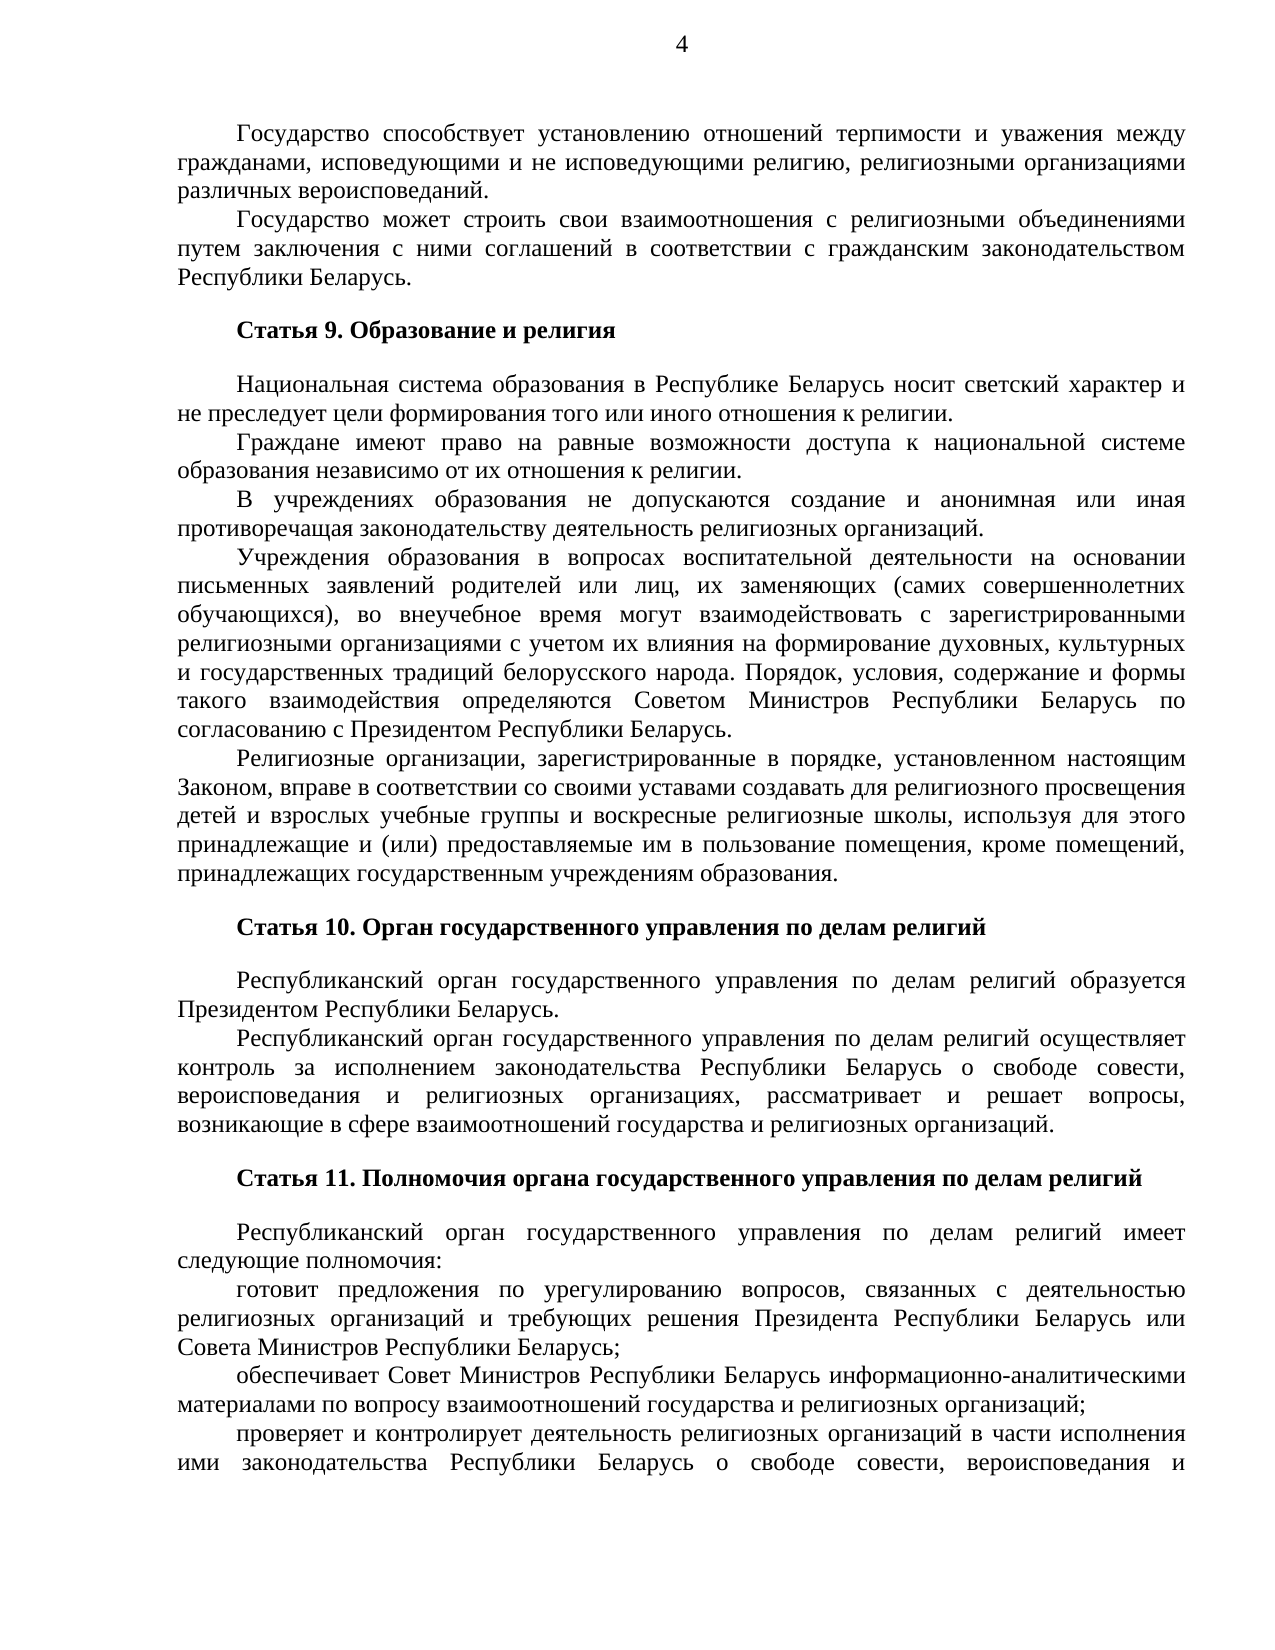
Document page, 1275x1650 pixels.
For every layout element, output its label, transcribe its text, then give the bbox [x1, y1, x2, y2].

text Республиканский орган государственного управления по делам религий образуется Президентом Республики Беларусь. [177, 966, 1186, 1023]
text Учреждения образования в вопросах воспитательной деятельности на основании письменных заявлений родителей или лиц, их заменяющих (самих совершеннолетних обучающихся), во внеучебное время могут взаимодействовать с зарегистрированными религиозными организациями с учетом их влияния на формирование духовных, культурных и государственных традиций белорусского народа. Порядок, условия, содержание и формы такого взаимодействия определяются Советом Министров Республики Беларусь по согласованию с Президентом Республики Беларусь. [177, 542, 1186, 743]
text Государство способствует установлению отношений терпимости и уважения между гражданами, исповедующими и не исповедующими религию, религиозными организациями различных вероисповеданий. [177, 118, 1186, 204]
text Статья 9. Образование и религия [236, 316, 1186, 344]
text Статья 11. Полномочия органа государственного управления по делам религий [236, 1163, 1186, 1192]
text готовит предложения по урегулированию вопросов, связанных с деятельностью религиозных организаций и требующих решения Президента Республики Беларусь или Совета Министров Республики Беларусь; [177, 1274, 1186, 1361]
text Государство может строить свои взаимоотношения с религиозными объединениями путем заключения с ними соглашений в соответствии с гражданским законодательством Республики Беларусь. [177, 204, 1186, 291]
text Религиозные организации, зарегистрированные в порядке, установленном настоящим Законом, вправе в соответствии со своими уставами создавать для религиозного просвещения детей и взрослых учебные группы и воскресные религиозные школы, используя для этого принадлежащие и (или) предоставляемые им в пользование помещения, кроме помещений, принадлежащих государственным учреждениям образования. [177, 743, 1186, 887]
text Статья 10. Орган государственного управления по делам религий [236, 912, 1186, 941]
text Республиканский орган государственного управления по делам религий имеет следующие полномочия: [177, 1217, 1186, 1274]
text обеспечивает Совет Министров Республики Беларусь информационно-аналитическими материалами по вопросу взаимоотношений государства и религиозных организаций; [177, 1361, 1186, 1418]
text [177, 1418, 1186, 1476]
text Республиканский орган государственного управления по делам религий осуществляет контроль за исполнением законодательства Республики Беларусь о свободе совести, вероисповедания и религиозных организациях, рассматривает и решает вопросы, возникающие в сфере взаимоотношений государства и религиозных организаций. [177, 1023, 1186, 1138]
text В учреждениях образования не допускаются создание и анонимная или иная противоречащая законодательству деятельность религиозных организаций. [177, 484, 1186, 542]
text Граждане имеют право на равные возможности доступа к национальной системе образования независимо от их отношения к религии. [177, 427, 1186, 484]
text Национальная система образования в Республике Беларусь носит светский характер и не преследует цели формирования того или иного отношения к религии. [177, 369, 1186, 427]
